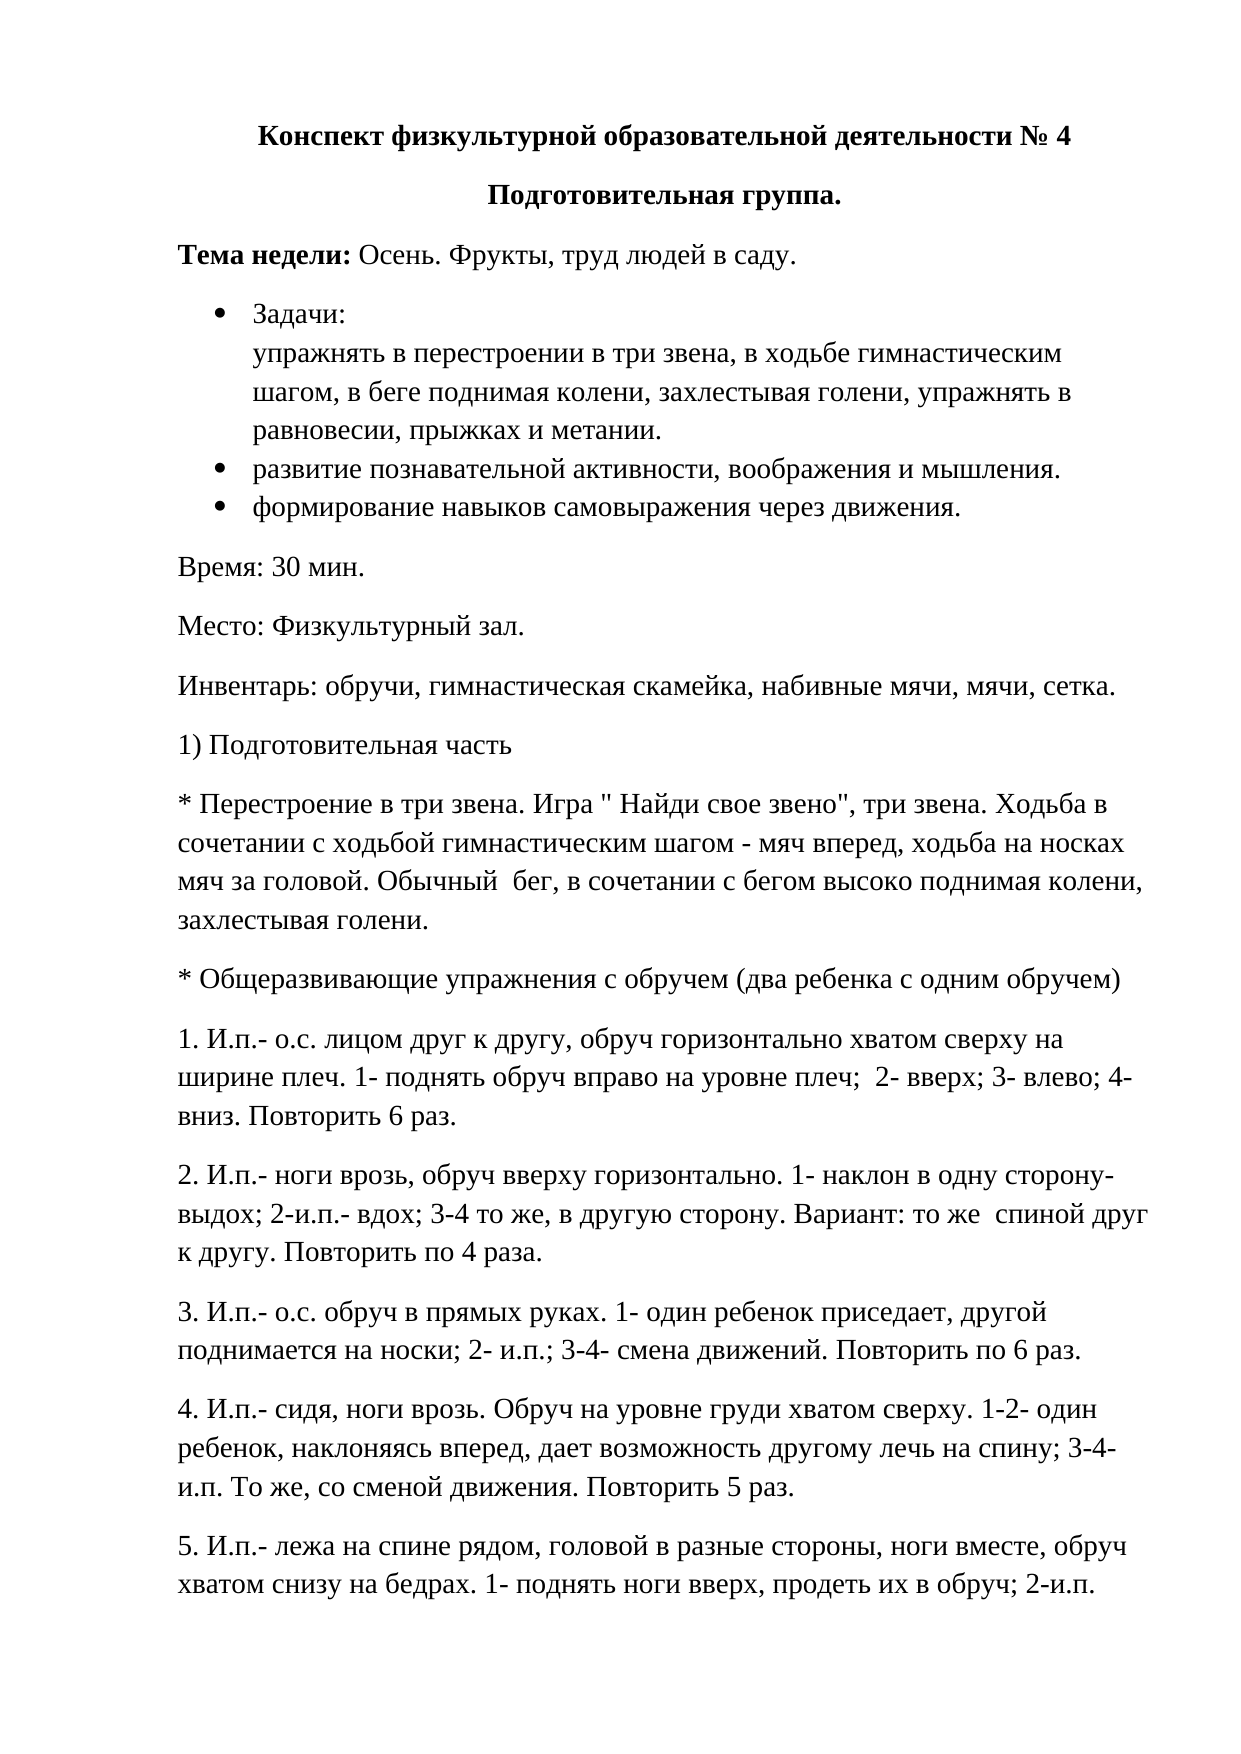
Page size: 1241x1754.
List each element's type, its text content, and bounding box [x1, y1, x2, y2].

text 2. И.п.- ноги врозь, обруч вверху горизонтально. 1- наклон в одну сторону- выдох; 2-и.п.- вдох; 3-4 то же, в другую сторону. Вариант: то же спиной друг к другу. Повторить по 4 раза. [177, 1157, 1152, 1268]
text 3. И.п.- о.с. обруч в прямых руках. 1- один ребенок приседает, другой поднимается на носки; 2- и.п.; 3-4- смена движений. Повторить по 6 раз. [177, 1294, 1152, 1366]
text Тема недели: Осень. Фрукты, труд людей в саду. [177, 237, 1152, 270]
text 4. И.п.- сидя, ноги врозь. Обруч на уровне груди хватом сверху. 1-2- один ребенок, наклоняясь вперед, дает возможность другому лечь на спину; 3-4-и.п. То же, со сменой движения. Повторить 5 раз. [177, 1392, 1152, 1502]
text Инвентарь: обручи, гимнастическая скамейка, набивные мячи, мячи, сетка. [177, 668, 1152, 701]
list формирование навыков самовыражения через движения. [215, 489, 1152, 523]
text Подготовительная группа. [177, 177, 1152, 211]
text * Общеразвивающие упражнения с обручем (два ребенка с одним обручем) [177, 961, 1152, 995]
list развитие познавательной активности, воображения и мышления. [215, 451, 1152, 484]
text 1) Подготовительная часть [177, 727, 1152, 761]
text 1. И.п.- о.с. лицом друг к другу, обруч горизонтально хватом сверху на ширине плеч. 1- поднять обруч вправо на уровне плеч; 2- вверх; 3- влево; 4- вниз. Повторить 6 раз. [177, 1021, 1152, 1131]
text * Перестроение в три звена. Игра " Найди свое звено", три звена. Ходьба в сочетании с ходьбой гимнастическим шагом - мяч вперед, ходьба на носках мяч за головой. Обычный бег, в сочетании с бегом высоко поднимая колени, захлестывая голени. [177, 786, 1152, 936]
list Задачи: упражнять в перестроении в три звена, в ходьбе гимнастическим шагом, в беге поднимая колени, захлестывая голени, упражнять в равновесии, прыжках и метании. [215, 297, 1152, 446]
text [177, 1528, 1152, 1600]
text Конспект физкультурной образовательной деятельности № 4 [177, 118, 1152, 152]
text Место: Физкультурный зал. [177, 608, 1152, 642]
text Время: 30 мин. [177, 549, 1152, 582]
